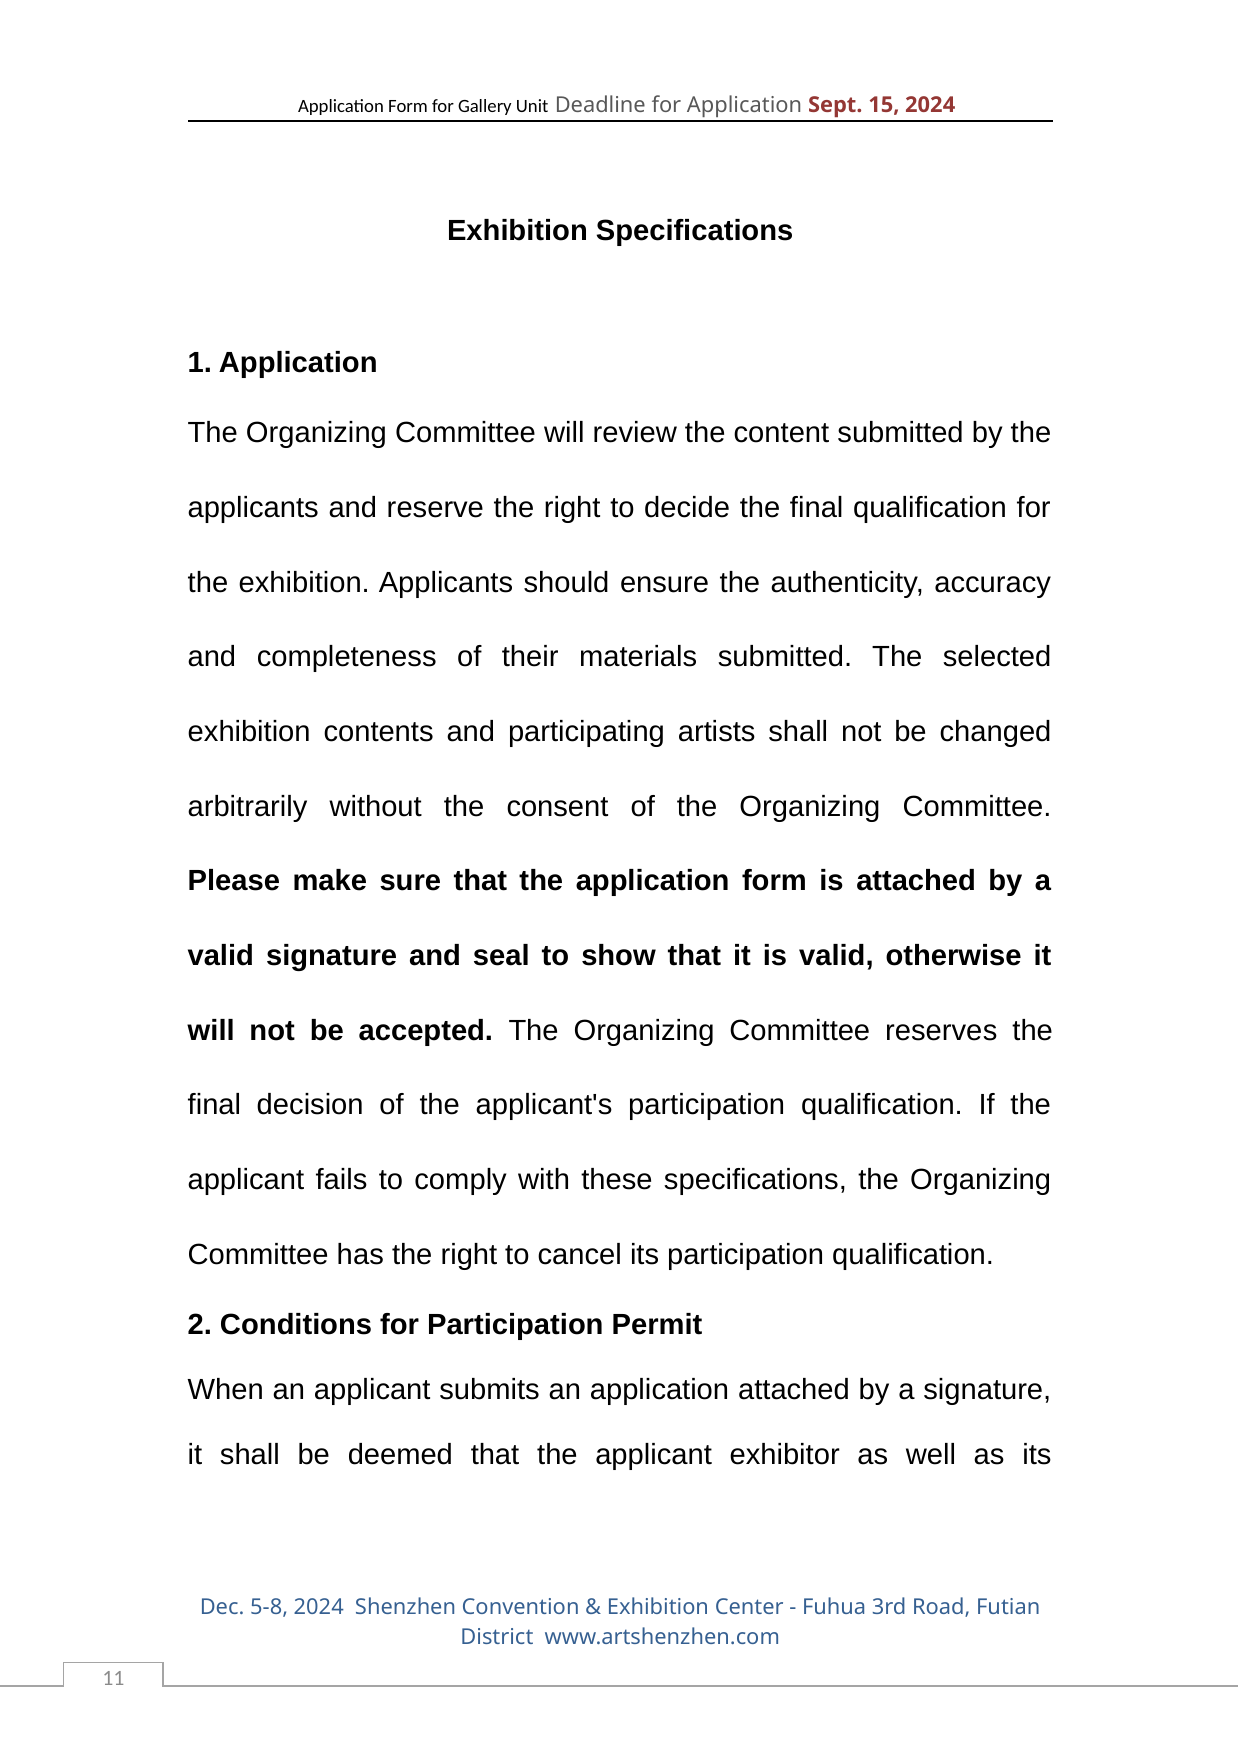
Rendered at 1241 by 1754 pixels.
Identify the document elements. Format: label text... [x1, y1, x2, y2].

text 1. Application [187, 329, 1053, 394]
text The Organizing Committee will review the content submitted by the applicants and reserve the right to decide the final qualification for the exhibition. Applicants should ensure the authenticity, accuracy and completeness of their materials submitted. The selected exhibition contents and participating artists shall not be changed arbitrarily without the consent of the Organizing Committee. Please make sure that the application form is attached by a valid signature and seal to show that it is valid, otherwise it will not be accepted. The Organizing Committee reserves the final decision of the applicant's participation qualification. If the applicant fails to comply with these specifications, the Organizing Committee has the right to cancel its participation qualification. [187, 399, 1053, 1286]
text Exhibition Specifications [187, 197, 1053, 262]
text 2. Conditions for Participation Permit [187, 1291, 1053, 1356]
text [187, 1356, 1053, 1486]
